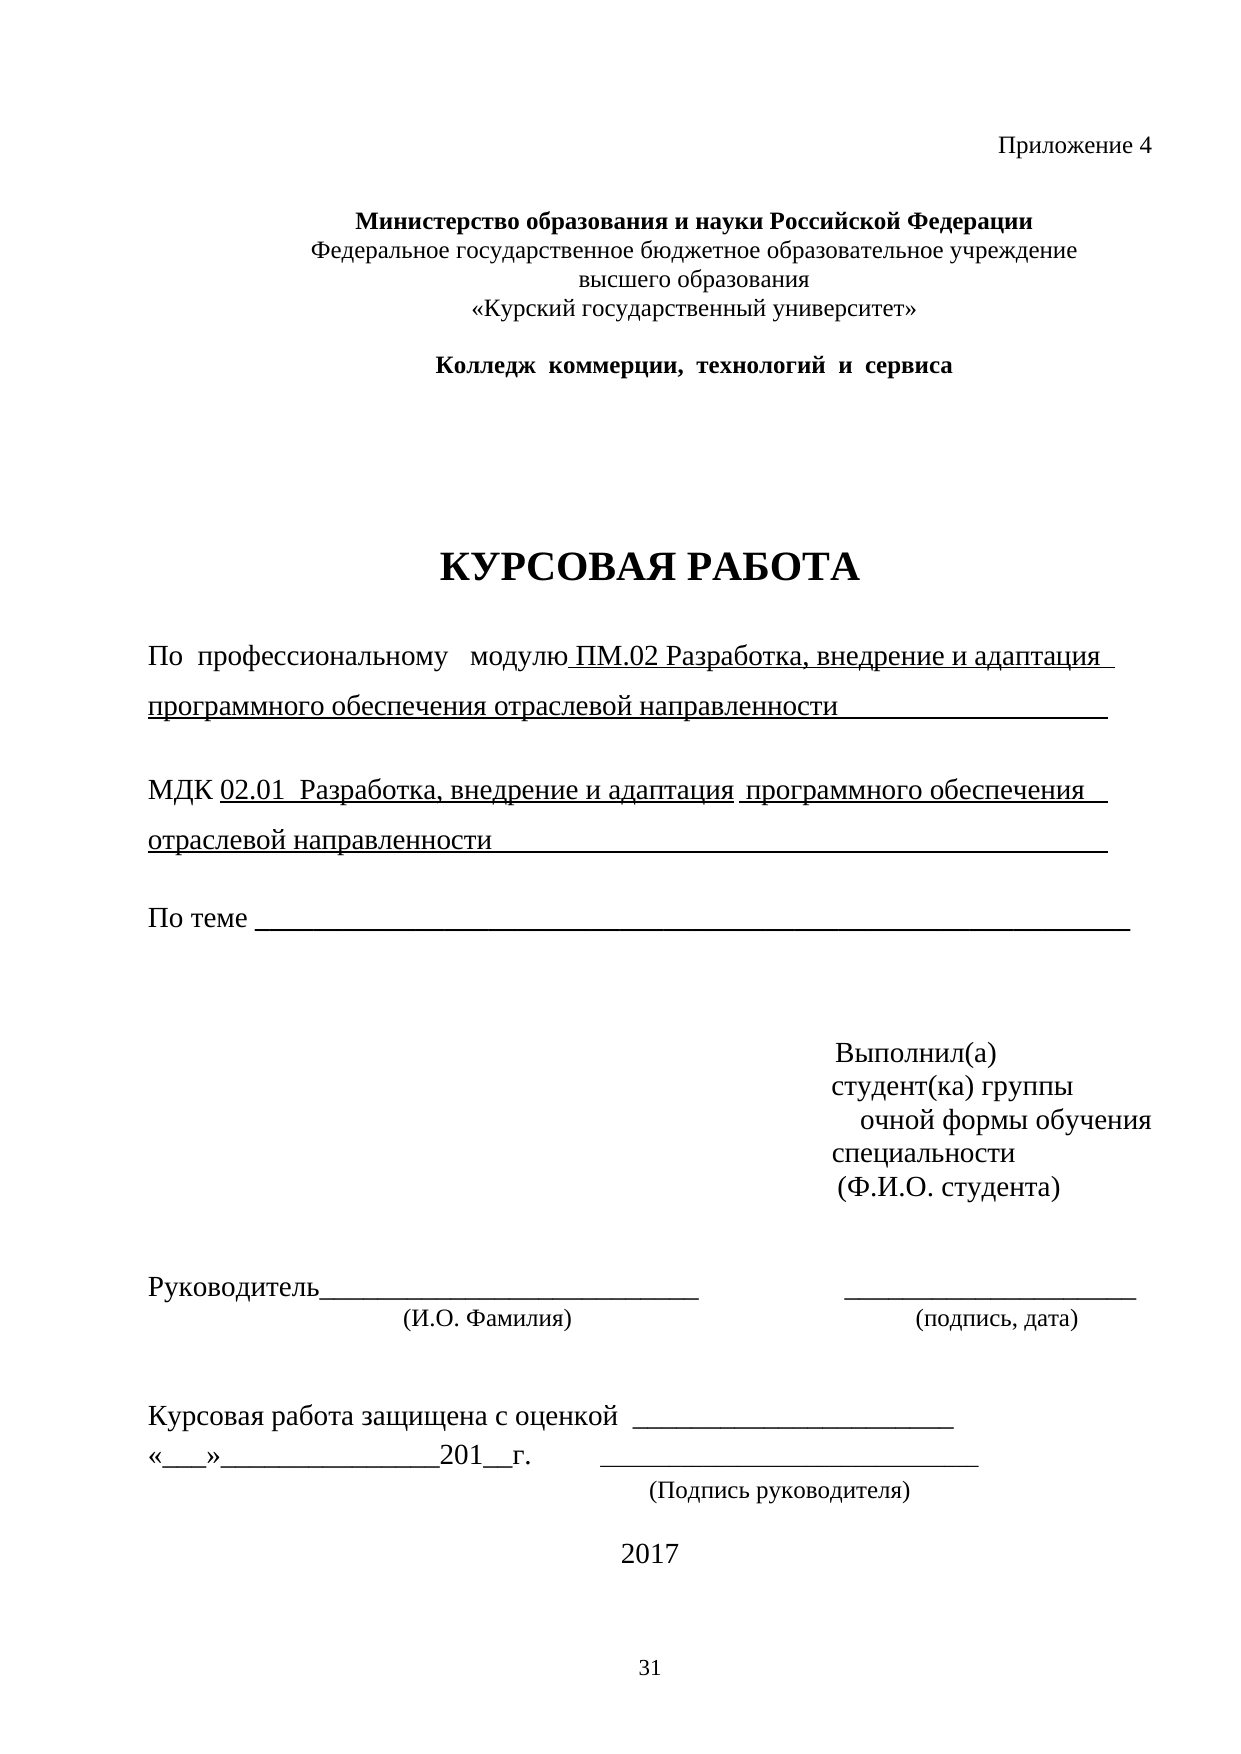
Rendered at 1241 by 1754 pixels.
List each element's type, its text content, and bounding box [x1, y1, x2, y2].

text (И.О. Фамилия) (подпись, дата) [148, 1303, 1152, 1332]
text По профессиональному модулю ПМ.02 Разработка, внедрение и адаптация программного обеспечения отраслевой направленности [148, 638, 1152, 722]
text (Подпись руководителя) [148, 1475, 1152, 1504]
text высшего образования [148, 264, 1152, 293]
text отраслевой направленности [148, 822, 1152, 856]
text Руководитель__________________________ ____________________ [148, 1269, 1152, 1303]
text специальности [134, 1135, 1152, 1169]
text По теме ____________________________________________________________ [148, 901, 1152, 934]
text (Ф.И.О. студента) [148, 1169, 1152, 1202]
text очной формы обучения [134, 1102, 1152, 1135]
subtitle Министерство образования и науки Российской Федерации [148, 206, 1152, 235]
text «Курский государственный университет» [148, 293, 1152, 321]
text Курсовая работа защищена с оценкой ______________________ [148, 1398, 1152, 1432]
text Выполнил(а) [148, 1035, 1152, 1068]
text КУРСОВАЯ РАБОТА [148, 542, 1152, 590]
text Приложение 4 [148, 130, 1152, 158]
text 2017 [148, 1536, 1152, 1570]
text студент(ка) группы [148, 1068, 1152, 1102]
text Федеральное государственное бюджетное образовательное учреждение [148, 235, 1152, 264]
text «___»_______________201__г. _________________________________ [148, 1437, 1152, 1470]
text Колледж коммерции, технологий и сервиса [148, 350, 1152, 379]
text МДК 02.01 Разработка, внедрение и адаптация программного обеспечения [148, 772, 1152, 805]
